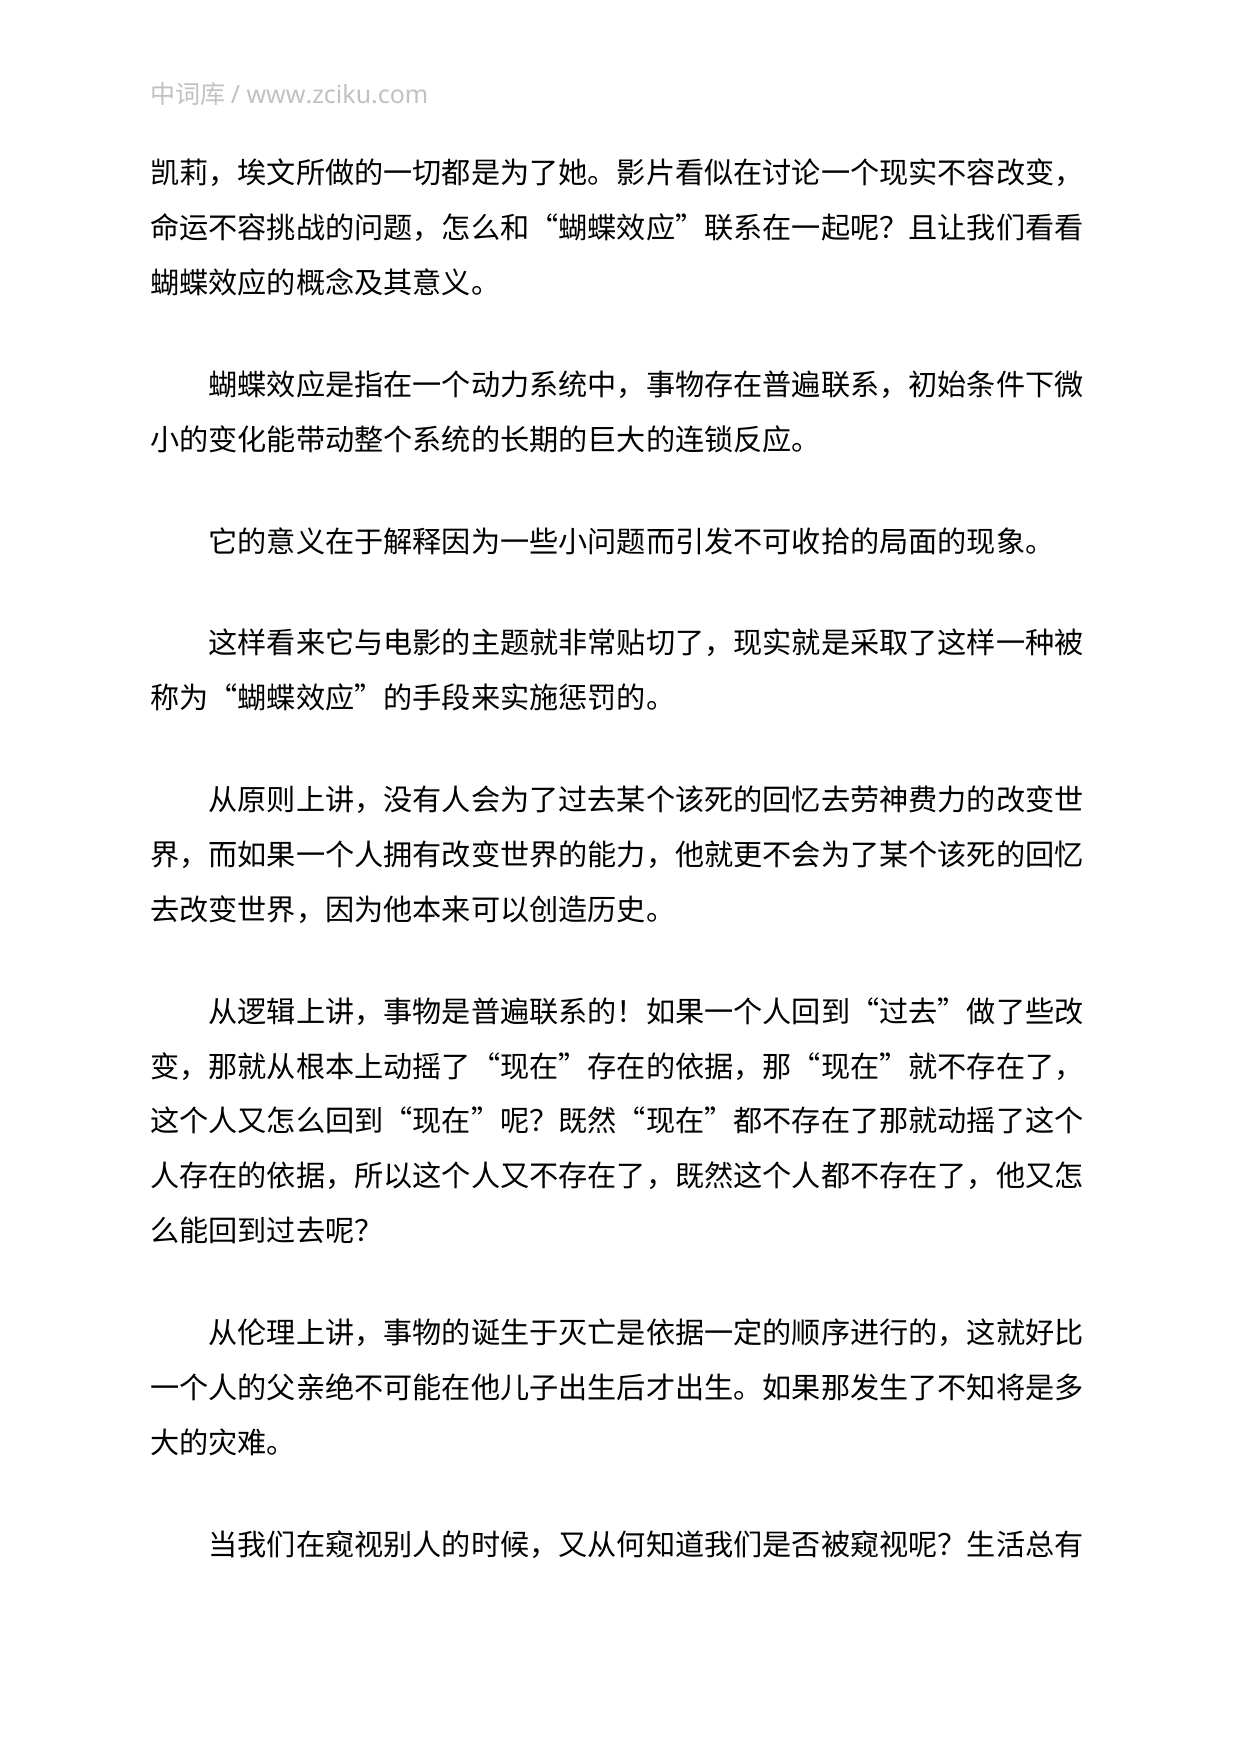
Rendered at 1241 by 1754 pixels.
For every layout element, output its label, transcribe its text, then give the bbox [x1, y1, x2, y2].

text 从原则上讲，没有人会为了过去某个该死的回忆去劳神费力的改变世界，而如果一个人拥有改变世界的能力，他就更不会为了某个该死的回忆去改变世界，因为他本来可以创造历史。 [150, 777, 1090, 929]
text 从逻辑上讲，事物是普遍联系的！如果一个人回到“过去”做了些改变，那就从根本上动摇了“现在”存在的依据，那“现在”就不存在了，这个人又怎么回到“现在”呢？既然“现在”都不存在了那就动摇了这个人存在的依据，所以这个人又不存在了，既然这个人都不存在了，他又怎么能回到过去呢？ [150, 988, 1090, 1250]
text 它的意义在于解释因为一些小问题而引发不可收拾的局面的现象。 [150, 518, 1090, 561]
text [150, 1521, 1090, 1563]
text 从伦理上讲，事物的诞生于灭亡是依据一定的顺序进行的，这就好比一个人的父亲绝不可能在他儿子出生后才出生。如果那发生了不知将是多大的灾难。 [150, 1309, 1090, 1462]
text 蝴蝶效应是指在一个动力系统中，事物存在普遍联系，初始条件下微小的变化能带动整个系统的长期的巨大的连锁反应。 [150, 362, 1090, 459]
text 这样看来它与电影的主题就非常贴切了，现实就是采取了这样一种被称为“蝴蝶效应”的手段来实施惩罚的。 [150, 620, 1090, 717]
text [150, 150, 1090, 302]
